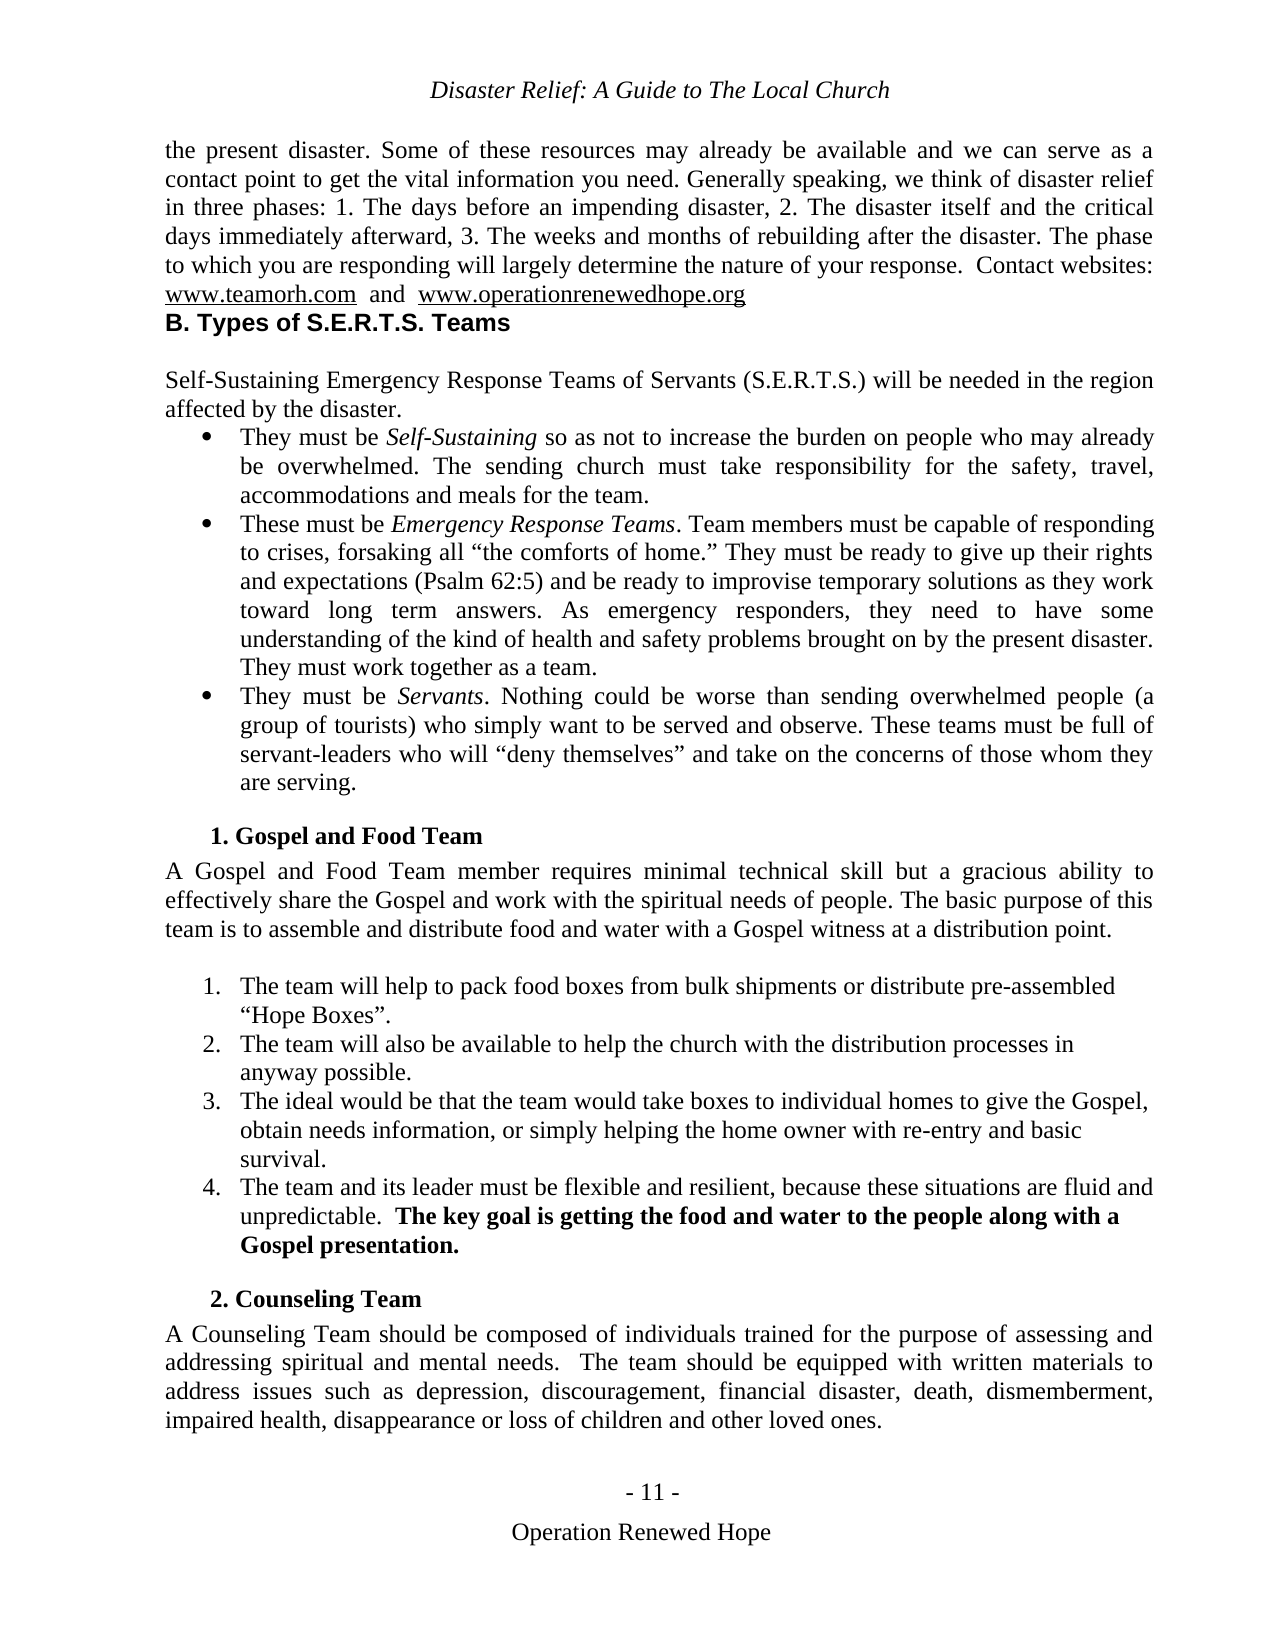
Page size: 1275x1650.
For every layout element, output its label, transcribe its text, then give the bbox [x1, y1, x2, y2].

text A Gospel and Food Team member requires minimal technical skill but a gracious ability to effectively share the Gospel and work with the spiritual needs of people. The basic purpose of this team is to assemble and distribute food and water with a Gospel witness at a distribution point. [165, 856, 1155, 942]
list They must be Self-Sustaining so as not to increase the burden on people who may already be overwhelmed. The sending church must take responsibility for the safety, travel, accommodations and meals for the team. [202, 422, 1155, 509]
list The team will help to pack food boxes from bulk shipments or distribute pre-assembled “Hope Boxes”. [202, 971, 1155, 1029]
list These must be Emergency Response Teams. Team members must be capable of responding to crises, forsaking all “the comforts of home.” They must be ready to give up their rights and expectations (Psalm 62:5) and be ready to improvise temporary solutions as they work toward long term answers. As emergency responders, they need to have some understanding of the kind of health and safety problems brought on by the present disaster. They must work together as a team. [202, 509, 1155, 681]
subtitle B. Types of S.E.R.T.S. Teams [165, 307, 1155, 336]
list The ideal would be that the team would take boxes to individual homes to give the Gospel, obtain needs information, or simply helping the home owner with re-entry and basic survival. [202, 1086, 1155, 1172]
subtitle 2. Counseling Team [210, 1284, 1155, 1312]
list The team and its leader must be flexible and resilient, because these situations are fluid and unpredictable. The key goal is getting the food and water to the people along with a Gospel presentation. [202, 1172, 1155, 1259]
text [165, 135, 1155, 307]
text Self-Sustaining Emergency Response Teams of Servants (S.E.R.T.S.) will be needed in the region affected by the disaster. [165, 365, 1155, 422]
list They must be Servants. Nothing could be worse than sending overwhelmed people (a group of tourists) who simply want to be served and observe. These teams must be full of servant-leaders who will “deny themselves” and take on the concerns of those whom they are serving. [202, 681, 1155, 796]
subtitle 1. Gospel and Food Team [210, 821, 1155, 850]
text A Counseling Team should be composed of individuals trained for the purpose of assessing and addressing spiritual and mental needs. The team should be equipped with written materials to address issues such as depression, discouragement, financial disaster, death, dismemberment, impaired health, disappearance or loss of children and other loved ones. [165, 1319, 1155, 1434]
list The team will also be available to help the church with the distribution processes in anyway possible. [202, 1029, 1155, 1086]
